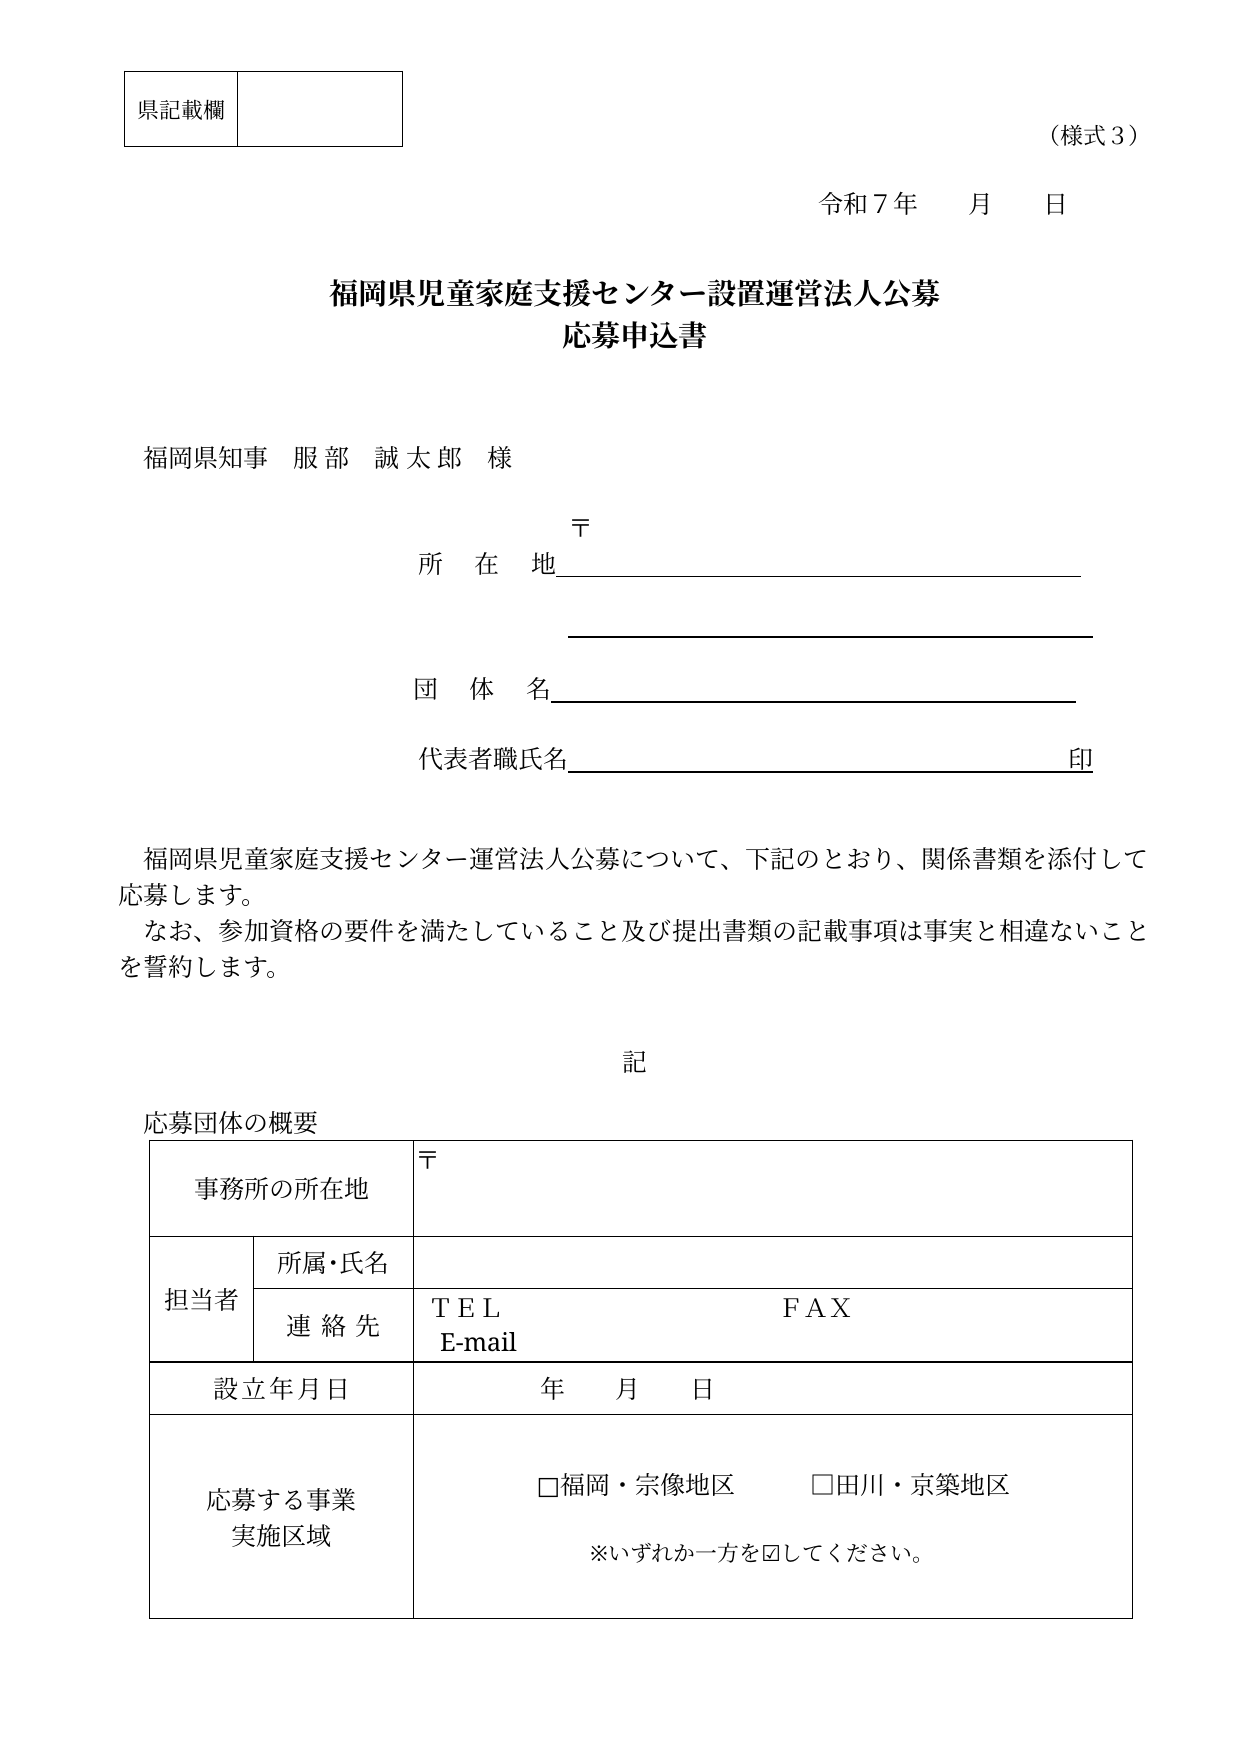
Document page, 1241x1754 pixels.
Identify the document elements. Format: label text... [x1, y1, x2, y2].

text （様式３） [118, 118, 1152, 151]
subtitle 記 [118, 1043, 1152, 1079]
text 令和７年 月 日 [118, 185, 1152, 221]
text 〒 [118, 509, 1152, 545]
table_cell 担当者 [150, 1237, 253, 1361]
table_cell 連絡先 [254, 1289, 413, 1361]
table_cell 所属･氏名 [254, 1237, 413, 1288]
text 福岡県知事 服 部 誠 太 郎 様 [118, 439, 1152, 475]
table_cell [414, 1237, 1132, 1288]
text 団 体 名 [118, 670, 1152, 706]
text 応募団体の概要 [118, 1104, 1152, 1139]
text 福岡県児童家庭支援センター運営法人公募について、下記のとおり、関係書類を添付して応募します。 [118, 840, 1152, 912]
table_cell 年 月 日 [414, 1363, 1132, 1414]
table_cell 応募する事業 実施区域 [150, 1415, 413, 1618]
table_cell □福岡・宗像地区 □田川・京築地区 ※いずれか一方を☑してください。 [414, 1415, 1132, 1618]
table_cell ＴＥＬ ＦＡＸ E-mail [414, 1289, 1132, 1361]
table_header 事務所の所在地 [150, 1141, 413, 1236]
text なお、参加資格の要件を満たしていること及び提出書類の記載事項は事実と相違ないことを誓約します。 [118, 912, 1152, 984]
table_cell 設立年月日 [150, 1363, 413, 1414]
text 福岡県児童家庭支援センター設置運営法人公募 [118, 271, 1152, 313]
text 代表者職氏名 印 [118, 740, 1152, 776]
text 応募申込書 [118, 313, 1152, 355]
text 所 在 地 [118, 545, 1152, 581]
table_header 〒 [414, 1141, 1132, 1236]
